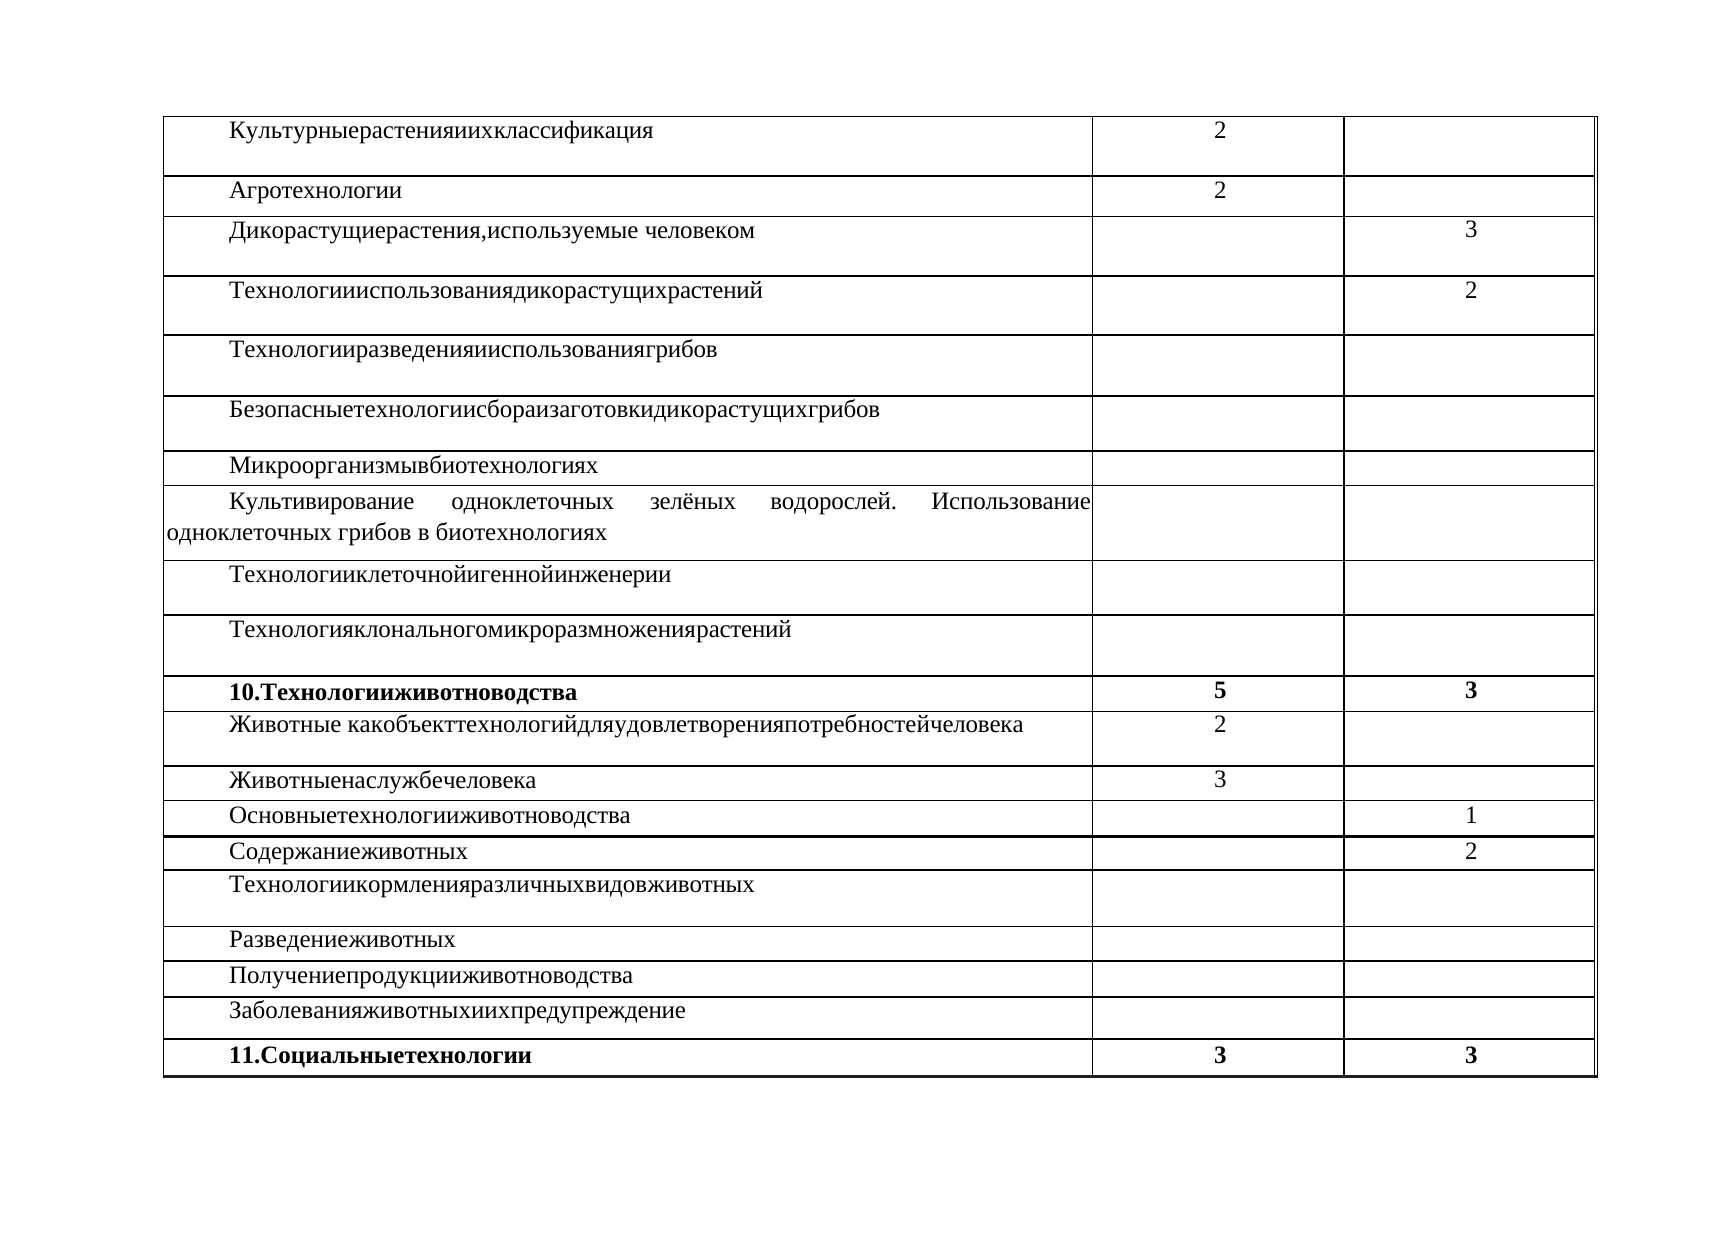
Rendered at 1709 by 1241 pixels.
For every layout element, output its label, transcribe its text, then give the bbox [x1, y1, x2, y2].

table_cell 10.Технологииживотноводства [164, 677, 1092, 711]
table_cell Технологияклональногомикроразмножениярастений [164, 616, 1092, 675]
table_cell [1093, 801, 1343, 835]
table_cell 2 [1093, 177, 1343, 216]
table_cell 3 [1345, 1040, 1594, 1075]
table_cell [1345, 452, 1594, 484]
table_cell Технологиикормленияразличныхвидовживотных [164, 871, 1092, 926]
table_cell [1345, 561, 1594, 614]
table_cell [1345, 336, 1594, 395]
table_cell [1093, 397, 1343, 450]
table_cell 2 [1345, 277, 1594, 334]
table_cell 1 [1345, 801, 1594, 835]
table_cell [1093, 838, 1343, 869]
table_cell Технологииклеточнойигеннойинженерии [164, 561, 1092, 614]
table_cell [1093, 616, 1343, 675]
table_cell [1093, 561, 1343, 614]
table_cell Технологиииспользованиядикорастущихрастений [164, 277, 1092, 334]
table_cell Микроорганизмывбиотехнологиях [164, 452, 1092, 484]
table_cell 5 [1093, 677, 1343, 711]
table_cell [1345, 927, 1594, 960]
table_cell [1345, 712, 1594, 765]
table_cell [1093, 486, 1343, 559]
table_cell [1093, 998, 1343, 1038]
table_cell Основныетехнологииживотноводства [164, 801, 1092, 835]
table_header [1345, 117, 1594, 175]
table_cell Животныенаслужбечеловека [164, 767, 1092, 800]
table_cell [1345, 177, 1594, 216]
table_cell [1093, 871, 1343, 926]
table_header Культурныерастенияиихклассификация [164, 117, 1092, 175]
table_cell 3 [1345, 217, 1594, 275]
table_cell Разведениеживотных [164, 927, 1092, 960]
table_cell 3 [1093, 1040, 1343, 1075]
table_cell [1093, 962, 1343, 996]
table_cell [1093, 277, 1343, 334]
table_cell 3 [1345, 677, 1594, 711]
table_cell [1345, 486, 1594, 559]
table_cell Безопасныетехнологиисбораизаготовкидикорастущихгрибов [164, 397, 1092, 450]
table_cell [1345, 998, 1594, 1038]
table_cell Получениепродукцииживотноводства [164, 962, 1092, 996]
table_header 2 [1093, 117, 1343, 175]
table_cell Культивирование одноклеточных зелёных водорослей. Использование одноклеточных грибов в биотехнологиях [164, 486, 1092, 559]
table_cell 3 [1093, 767, 1343, 800]
table_cell [1345, 397, 1594, 450]
table_cell 11.Социальныетехнологии [164, 1040, 1092, 1075]
table_cell [1093, 452, 1343, 484]
table_cell [1093, 927, 1343, 960]
table_cell Агротехнологии [164, 177, 1092, 216]
table_cell [1345, 767, 1594, 800]
table_cell [1345, 871, 1594, 926]
table_cell Технологииразведенияииспользованиягрибов [164, 336, 1092, 395]
table_cell Дикорастущиерастения,используемые человеком [164, 217, 1092, 275]
table_cell [1093, 336, 1343, 395]
table_cell 2 [1345, 838, 1594, 869]
table_cell Содержаниеживотных [164, 838, 1092, 869]
table_cell [1093, 217, 1343, 275]
table_cell 2 [1093, 712, 1343, 765]
table_cell [1345, 616, 1594, 675]
table_cell Заболеванияживотныхиихпредупреждение [164, 998, 1092, 1038]
table_cell Животные какобъекттехнологийдляудовлетворенияпотребностейчеловека [164, 712, 1092, 765]
table_cell [1345, 962, 1594, 996]
